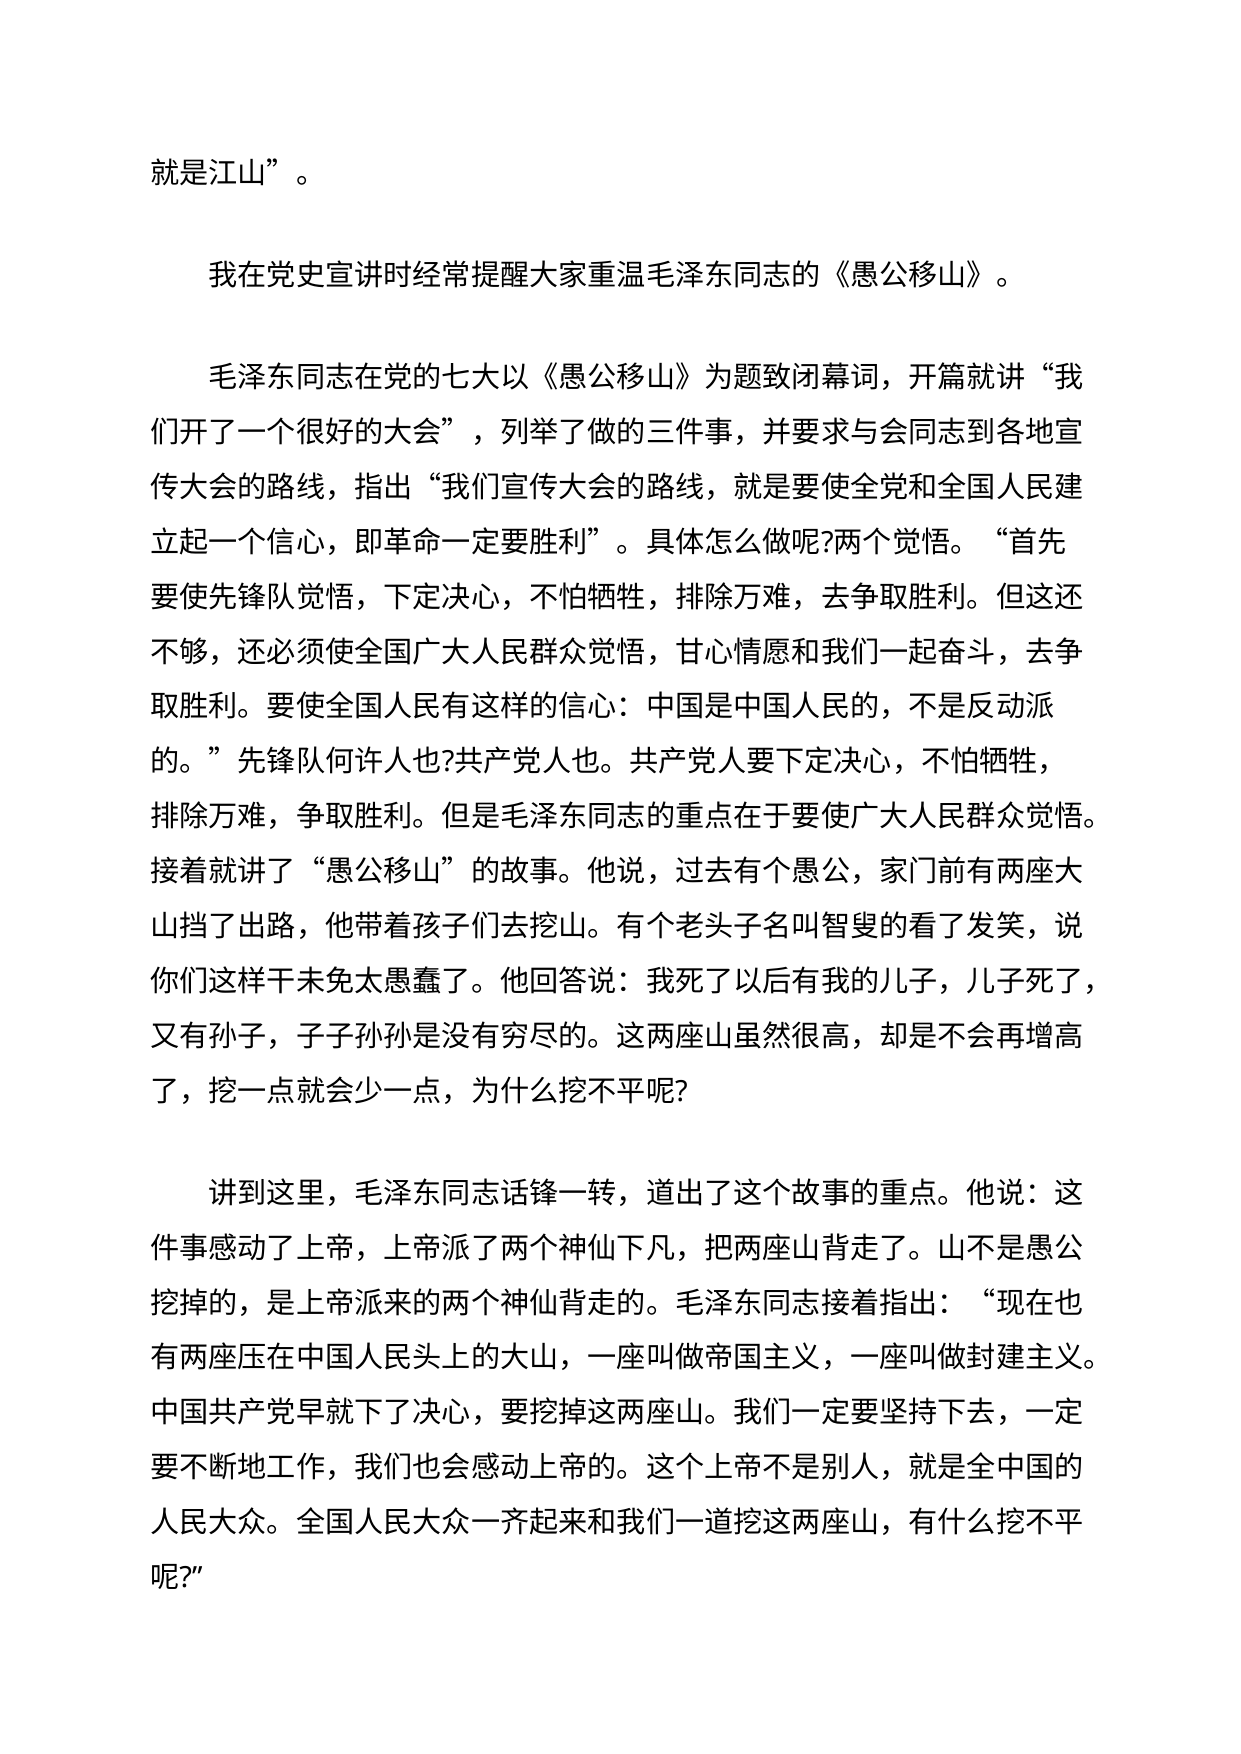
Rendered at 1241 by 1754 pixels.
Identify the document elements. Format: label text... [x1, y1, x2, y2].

text 我在党史宣讲时经常提醒大家重温毛泽东同志的《愚公移山》。 [150, 252, 1090, 294]
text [150, 150, 1090, 192]
text 讲到这里，毛泽东同志话锋一转，道出了这个故事的重点。他说：这件事感动了上帝，上帝派了两个神仙下凡，把两座山背走了。山不是愚公挖掉的，是上帝派来的两个神仙背走的。毛泽东同志接着指出：“现在也有两座压在中国人民头上的大山，一座叫做帝国主义，一座叫做封建主义。中国共产党早就下了决心，要挖掉这两座山。我们一定要坚持下去，一定要不断地工作，我们也会感动上帝的。这个上帝不是别人，就是全中国的人民大众。全国人民大众一齐起来和我们一道挖这两座山，有什么挖不平呢?” [150, 1169, 1090, 1596]
text 毛泽东同志在党的七大以《愚公移山》为题致闭幕词，开篇就讲“我们开了一个很好的大会”，列举了做的三件事，并要求与会同志到各地宣传大会的路线，指出“我们宣传大会的路线，就是要使全党和全国人民建立起一个信心，即革命一定要胜利”。具体怎么做呢?两个觉悟。“首先要使先锋队觉悟，下定决心，不怕牺牲，排除万难，去争取胜利。但这还不够，还必须使全国广大人民群众觉悟，甘心情愿和我们一起奋斗，去争取胜利。要使全国人民有这样的信心：中国是中国人民的，不是反动派的。”先锋队何许人也?共产党人也。共产党人要下定决心，不怕牺牲，排除万难，争取胜利。但是毛泽东同志的重点在于要使广大人民群众觉悟。接着就讲了“愚公移山”的故事。他说，过去有个愚公，家门前有两座大山挡了出路，他带着孩子们去挖山。有个老头子名叫智叟的看了发笑，说你们这样干未免太愚蠢了。他回答说：我死了以后有我的儿子，儿子死了，又有孙子，子子孙孙是没有穷尽的。这两座山虽然很高，却是不会再增高了，挖一点就会少一点，为什么挖不平呢? [150, 353, 1090, 1110]
